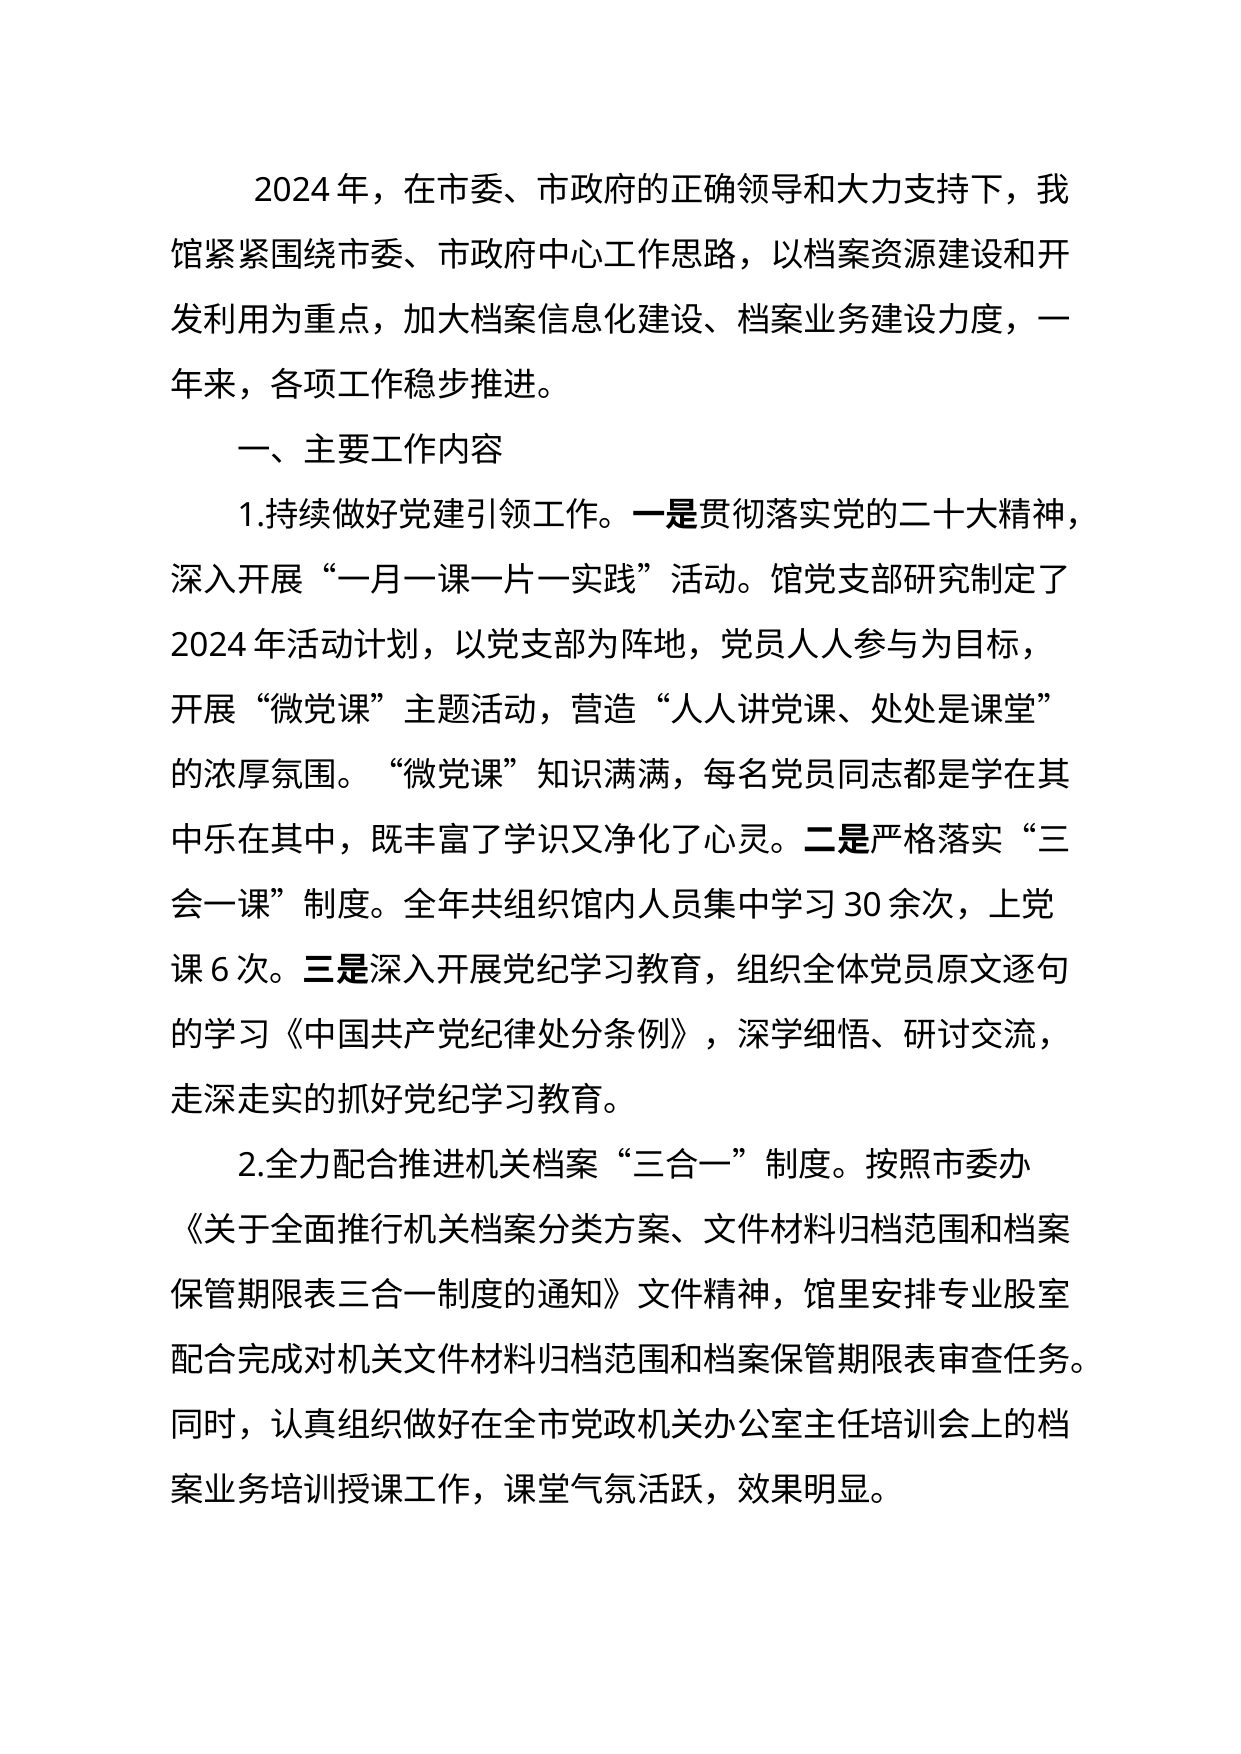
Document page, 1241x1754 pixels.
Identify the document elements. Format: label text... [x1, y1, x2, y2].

text 1.持续做好党建引领工作。一是贯彻落实党的二十大精神，深入开展“一月一课一片一实践”活动。馆党支部研究制定了2024年活动计划，以党支部为阵地，党员人人参与为目标，开展“微党课”主题活动，营造“人人讲党课、处处是课堂”的浓厚氛围。“微党课”知识满满，每名党员同志都是学在其中乐在其中，既丰富了学识又净化了心灵。二是严格落实“三会一课”制度。全年共组织馆内人员集中学习30余次，上党课6次。三是深入开展党纪学习教育，组织全体党员原文逐句的学习《中国共产党纪律处分条例》，深学细悟、研讨交流，走深走实的抓好党纪学习教育。 [170, 479, 1070, 1129]
text 2024年，在市委、市政府的正确领导和大力支持下，我馆紧紧围绕市委、市政府中心工作思路，以档案资源建设和开发利用为重点，加大档案信息化建设、档案业务建设力度，一年来，各项工作稳步推进。 [170, 154, 1070, 414]
text 2.全力配合推进机关档案“三合一”制度。按照市委办《关于全面推行机关档案分类方案、文件材料归档范围和档案保管期限表三合一制度的通知》文件精神，馆里安排专业股室配合完成对机关文件材料归档范围和档案保管期限表审查任务。同时，认真组织做好在全市党政机关办公室主任培训会上的档案业务培训授课工作，课堂气氛活跃，效果明显。 [170, 1129, 1070, 1519]
text 一、主要工作内容 [237, 414, 1070, 479]
